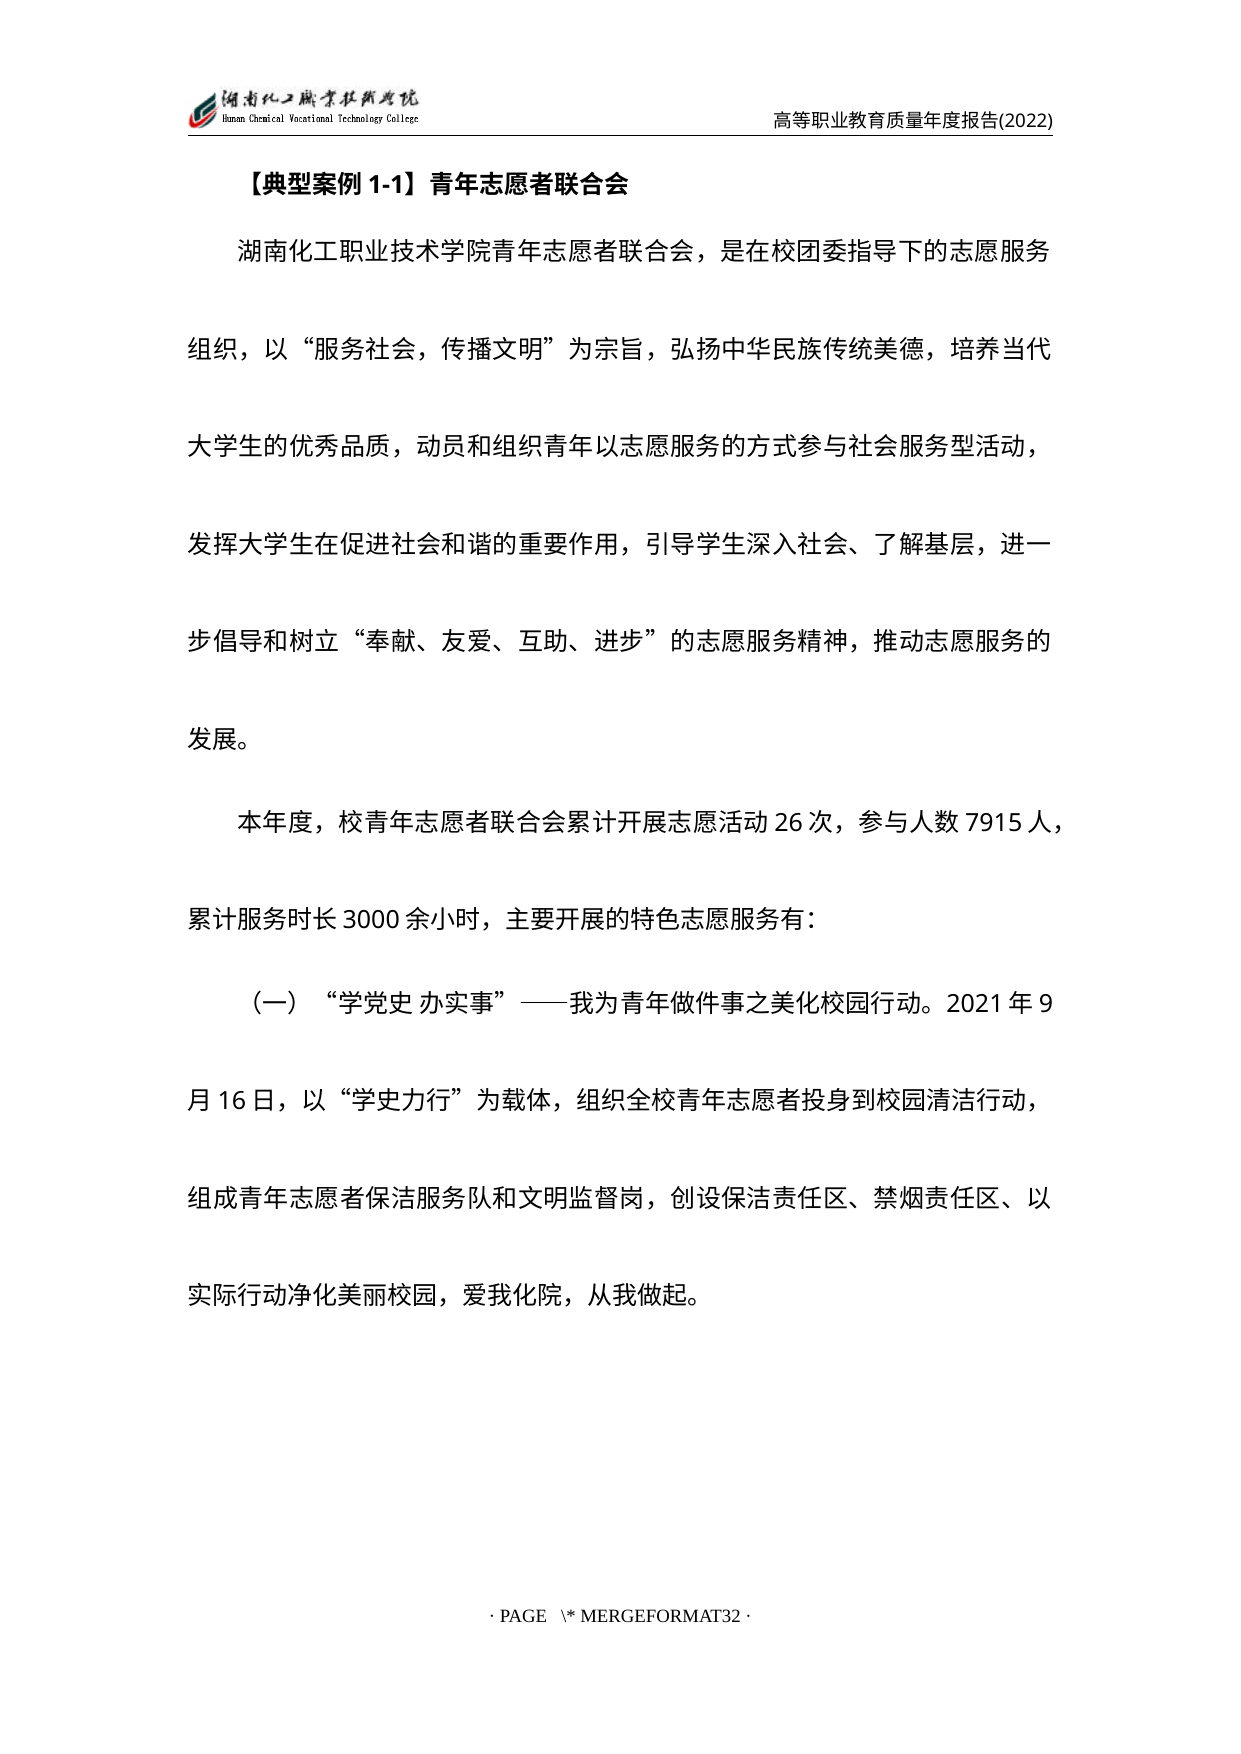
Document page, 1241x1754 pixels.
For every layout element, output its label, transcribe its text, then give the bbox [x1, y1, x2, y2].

picture [182, 86, 421, 131]
text 湖南化工职业技术学院青年志愿者联合会，是在校团委指导下的志愿服务组织，以“服务社会，传播文明”为宗旨，弘扬中华民族传统美德，培养当代大学生的优秀品质，动员和组织青年以志愿服务的方式参与社会服务型活动，发挥大学生在促进社会和谐的重要作用，引导学生深入社会、了解基层，进一步倡导和树立“奉献、友爱、互助、进步”的志愿服务精神，推动志愿服务的发展。 [187, 217, 1053, 770]
text （一）“学党史 办实事”——我为青年做件事之美化校园行动。2021年9月16日，以“学史力行”为载体，组织全校青年志愿者投身到校园清洁行动，组成青年志愿者保洁服务队和文明监督岗，创设保洁责任区、禁烟责任区、以实际行动净化美丽校园，爱我化院，从我做起。 [187, 969, 1053, 1326]
text 本年度，校青年志愿者联合会累计开展志愿活动26次，参与人数7915人，累计服务时长3000余小时，主要开展的特色志愿服务有： [187, 788, 1053, 951]
subtitle 【典型案例1-1】青年志愿者联合会 [187, 159, 1053, 201]
